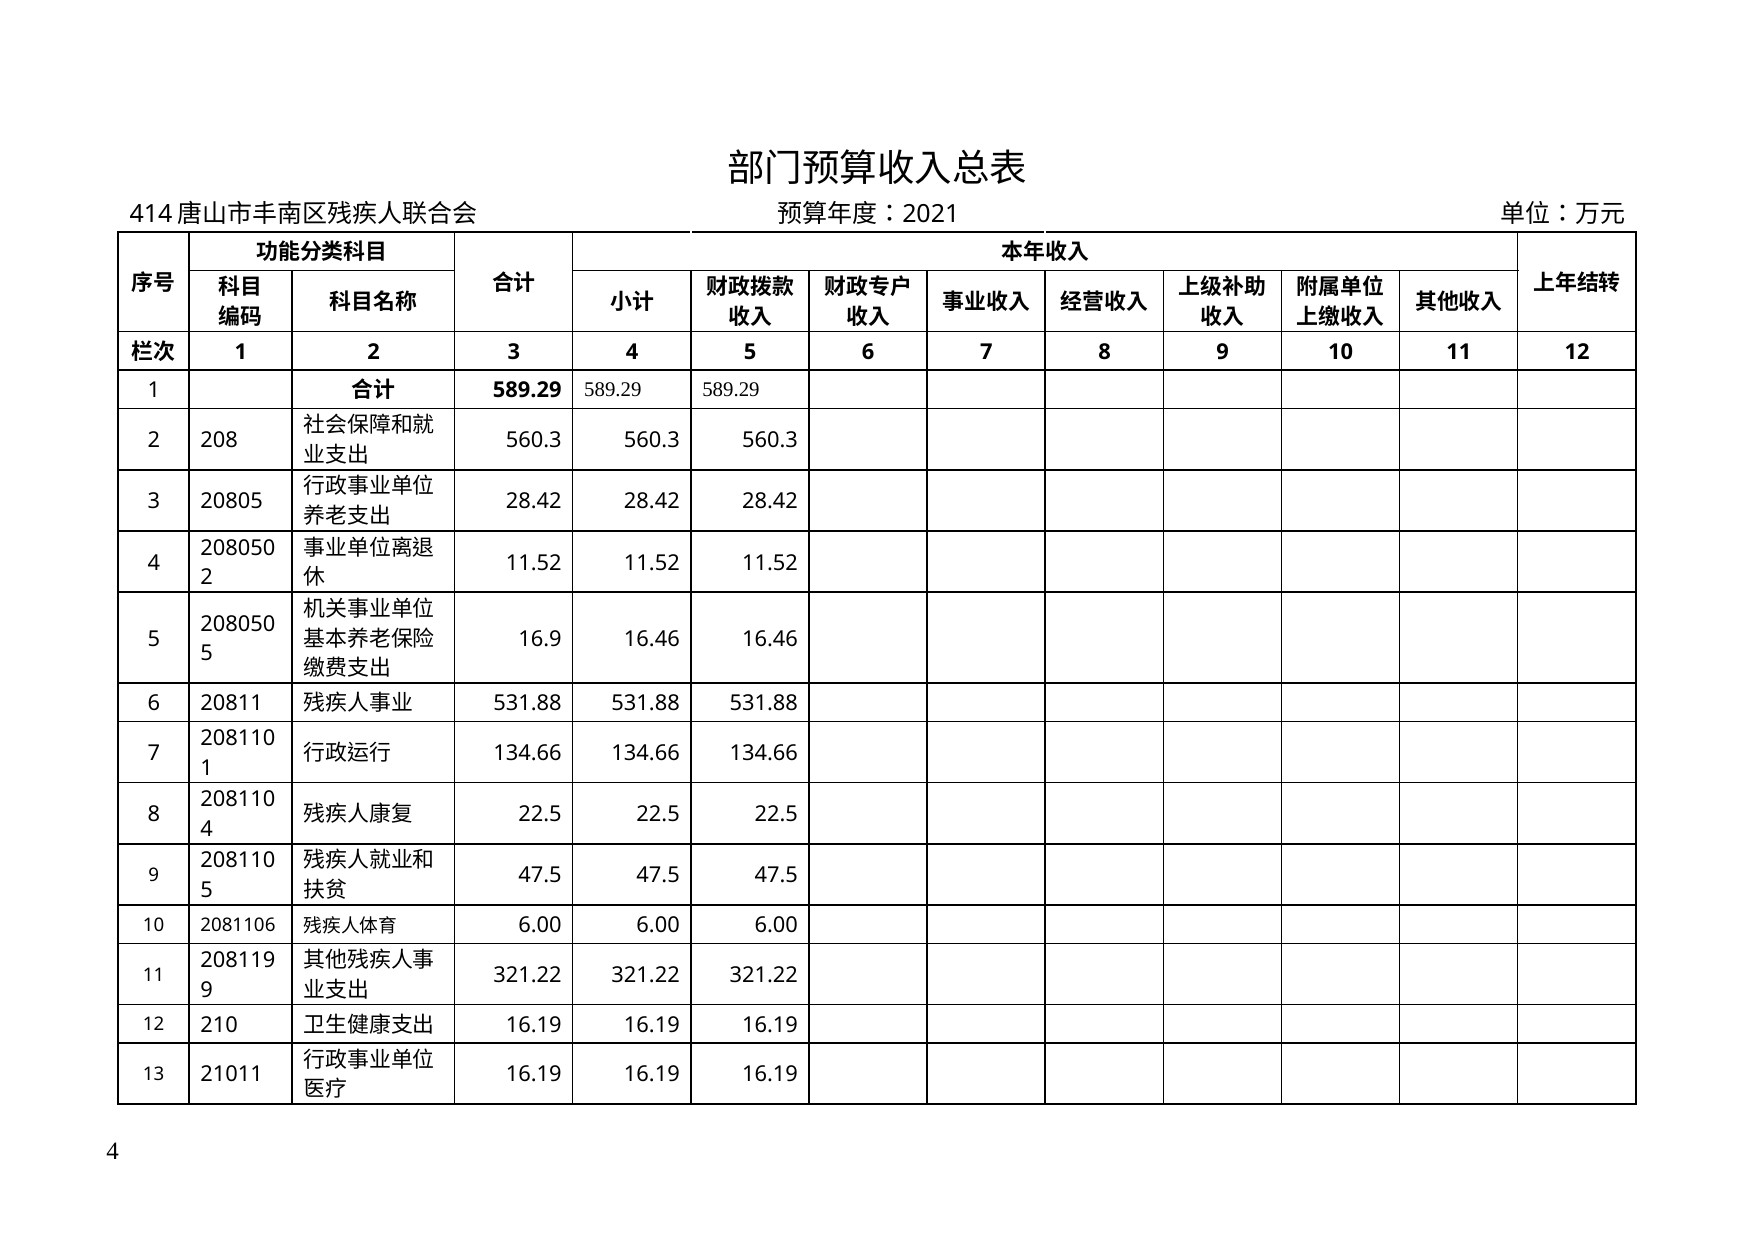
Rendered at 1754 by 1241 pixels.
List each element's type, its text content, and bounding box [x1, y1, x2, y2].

table_cell [1046, 371, 1163, 408]
table_cell 22.5 [573, 783, 690, 843]
table_cell [1400, 409, 1517, 469]
table_cell [1400, 944, 1517, 1003]
table_header 单位：万元 [1046, 195, 1635, 231]
table_cell [928, 783, 1044, 843]
table_cell 2080502 [190, 532, 291, 591]
table_cell 16.19 [573, 1044, 690, 1103]
table_cell 栏次 [119, 332, 188, 369]
table_cell 6.00 [692, 906, 808, 942]
table_cell [928, 845, 1044, 904]
table_cell [928, 722, 1044, 782]
table_cell 20811 [190, 684, 291, 721]
table_cell 5 [692, 332, 808, 369]
table_cell 321.22 [455, 944, 572, 1003]
table_cell 560.3 [573, 409, 690, 469]
table_cell [810, 593, 926, 682]
table_cell [928, 684, 1044, 721]
table_cell [810, 1005, 926, 1042]
table_cell [1282, 684, 1399, 721]
table_cell [1046, 783, 1163, 843]
table_cell 1 [119, 371, 188, 408]
table_cell [1518, 783, 1635, 843]
table_cell 科目名称 [293, 271, 454, 331]
table_cell [1400, 845, 1517, 904]
table_cell 2081104 [190, 783, 291, 843]
table_cell 科目 编码 [190, 271, 291, 331]
table_cell [1400, 532, 1517, 591]
table_cell 残疾人康复 [293, 783, 454, 843]
table_cell [1518, 371, 1635, 408]
table_cell 589.29 [455, 371, 572, 408]
table_cell 11.52 [692, 532, 808, 591]
table_cell 560.3 [692, 409, 808, 469]
table_cell [928, 371, 1044, 408]
table_cell [1282, 783, 1399, 843]
table_cell 28.42 [455, 471, 572, 530]
table_cell 1 [190, 332, 291, 369]
table_cell [1164, 944, 1281, 1003]
table_cell 21011 [190, 1044, 291, 1103]
table_cell 47.5 [455, 845, 572, 904]
table_cell 事业收入 [928, 271, 1044, 331]
table_cell [1518, 1044, 1635, 1103]
table_cell [1164, 906, 1281, 942]
table_cell [1046, 722, 1163, 782]
table_cell 序号 [119, 233, 188, 331]
table_cell 12 [1518, 332, 1635, 369]
table_cell 134.66 [573, 722, 690, 782]
table_cell [928, 944, 1044, 1003]
table_cell [1282, 906, 1399, 942]
table_cell [928, 1005, 1044, 1042]
table_cell 12 [119, 1005, 188, 1042]
table_cell 11.52 [573, 532, 690, 591]
table_cell 531.88 [573, 684, 690, 721]
table_cell 20805 [190, 471, 291, 530]
table_cell 4 [119, 532, 188, 591]
table_cell 16.19 [692, 1044, 808, 1103]
table_cell 22.5 [692, 783, 808, 843]
table_cell 2 [119, 409, 188, 469]
table_cell 134.66 [455, 722, 572, 782]
table_cell [810, 906, 926, 942]
table_cell [1282, 409, 1399, 469]
table_cell 6 [119, 684, 188, 721]
table_cell 134.66 [692, 722, 808, 782]
table_cell [1046, 593, 1163, 682]
table_cell [928, 593, 1044, 682]
table_cell 事业单位离退休 [293, 532, 454, 591]
table_cell 210 [190, 1005, 291, 1042]
table_cell 残疾人体育 [293, 906, 454, 942]
table_cell [1164, 593, 1281, 682]
table_cell [1282, 371, 1399, 408]
table_cell [1518, 593, 1635, 682]
table_cell 47.5 [692, 845, 808, 904]
table_cell [810, 371, 926, 408]
table_cell 3 [119, 471, 188, 530]
table_cell [1282, 1005, 1399, 1042]
table_cell 8 [1046, 332, 1163, 369]
table_cell 28.42 [692, 471, 808, 530]
table_cell 2081101 [190, 722, 291, 782]
table_cell 5 [119, 593, 188, 682]
table_cell 2081199 [190, 944, 291, 1003]
table_cell [1282, 532, 1399, 591]
table_cell [1400, 1005, 1517, 1042]
table_cell [810, 722, 926, 782]
table_cell 上年结转 [1518, 233, 1635, 331]
table_cell [928, 1044, 1044, 1103]
table_cell [928, 906, 1044, 942]
table_cell [1400, 471, 1517, 530]
table_cell [1400, 371, 1517, 408]
table_cell 合计 [455, 233, 572, 331]
table_cell [810, 1044, 926, 1103]
table_cell [1046, 906, 1163, 942]
table_cell [1164, 1044, 1281, 1103]
table_cell 机关事业单位基本养老保险缴费支出 [293, 593, 454, 682]
table_cell 6.00 [573, 906, 690, 942]
table_cell [1400, 722, 1517, 782]
table_cell [810, 783, 926, 843]
table_cell 11 [1400, 332, 1517, 369]
table_cell 其他收入 [1400, 271, 1517, 331]
table_cell [1282, 471, 1399, 530]
table_cell 11.52 [455, 532, 572, 591]
table_cell [1518, 471, 1635, 530]
table_cell 残疾人就业和扶贫 [293, 845, 454, 904]
table_cell [1164, 783, 1281, 843]
table_cell [1400, 783, 1517, 843]
table_cell 功能分类科目 [190, 233, 454, 270]
table_cell [1046, 1005, 1163, 1042]
table_cell [1046, 944, 1163, 1003]
table_cell 11 [119, 944, 188, 1003]
table_cell 16.46 [692, 593, 808, 682]
table_header 预算年度：2021 [692, 195, 1044, 231]
table_cell 321.22 [692, 944, 808, 1003]
table_cell [1400, 593, 1517, 682]
table_cell 16.19 [455, 1005, 572, 1042]
table_cell 589.29 [692, 371, 808, 408]
table_cell 16.19 [692, 1005, 808, 1042]
table_cell 10 [1282, 332, 1399, 369]
table_cell [810, 944, 926, 1003]
table_cell 小计 [573, 271, 690, 331]
table_cell [1046, 532, 1163, 591]
table_cell 28.42 [573, 471, 690, 530]
table_cell [1046, 471, 1163, 530]
table_cell [928, 409, 1044, 469]
table_cell 行政事业单位养老支出 [293, 471, 454, 530]
table_cell [1282, 593, 1399, 682]
table_cell [1518, 906, 1635, 942]
table_cell [1518, 944, 1635, 1003]
table_cell [810, 471, 926, 530]
table_cell 2080505 [190, 593, 291, 682]
table_cell 卫生健康支出 [293, 1005, 454, 1042]
text 部门预算收入总表 [106, 142, 1648, 193]
table_cell 8 [119, 783, 188, 843]
table_cell [190, 371, 291, 408]
table_cell [810, 532, 926, 591]
table_cell 208 [190, 409, 291, 469]
table_cell 行政事业单位医疗 [293, 1044, 454, 1103]
table_cell [1164, 845, 1281, 904]
table_cell 2081105 [190, 845, 291, 904]
table_cell [1518, 409, 1635, 469]
table_cell [1164, 371, 1281, 408]
table_cell [1164, 532, 1281, 591]
table_cell 6 [810, 332, 926, 369]
table_cell 合计 [293, 371, 454, 408]
table_cell [810, 845, 926, 904]
table_cell 财政拨款 收入 [692, 271, 808, 331]
table_cell 13 [119, 1044, 188, 1103]
table_cell 2 [293, 332, 454, 369]
table_cell 6.00 [455, 906, 572, 942]
table_cell [1282, 944, 1399, 1003]
table_cell [1282, 845, 1399, 904]
table_cell 行政运行 [293, 722, 454, 782]
table_cell [1164, 1005, 1281, 1042]
table_cell 16.46 [573, 593, 690, 682]
table_cell 附属单位上缴收入 [1282, 271, 1399, 331]
table_cell 531.88 [692, 684, 808, 721]
table_cell 2081106 [190, 906, 291, 942]
table_cell [1164, 409, 1281, 469]
table_cell [810, 684, 926, 721]
table_cell 其他残疾人事业支出 [293, 944, 454, 1003]
table_cell [1400, 906, 1517, 942]
table_cell 本年收入 [573, 233, 1517, 270]
table_cell [928, 532, 1044, 591]
table_cell 10 [119, 906, 188, 942]
table_cell 3 [455, 332, 572, 369]
table_cell [1046, 409, 1163, 469]
table_cell [1282, 722, 1399, 782]
table_cell [1518, 722, 1635, 782]
table_cell 财政专户 收入 [810, 271, 926, 331]
table_cell [1518, 845, 1635, 904]
table_cell [1282, 1044, 1399, 1103]
table_cell 社会保障和就业支出 [293, 409, 454, 469]
table_cell [1518, 1005, 1635, 1042]
table_cell 7 [119, 722, 188, 782]
table_cell 经营收入 [1046, 271, 1163, 331]
table_cell [1518, 684, 1635, 721]
table_cell [1400, 1044, 1517, 1103]
table_cell [928, 471, 1044, 530]
table_cell 9 [1164, 332, 1281, 369]
table_cell 589.29 [573, 371, 690, 408]
table_cell 321.22 [573, 944, 690, 1003]
table_cell 上级补助收入 [1164, 271, 1281, 331]
table_cell 16.19 [455, 1044, 572, 1103]
table_cell 16.19 [573, 1005, 690, 1042]
table_cell [1400, 684, 1517, 721]
table_cell [1518, 532, 1635, 591]
table_cell 9 [119, 845, 188, 904]
table_cell 16.9 [455, 593, 572, 682]
table_cell 560.3 [455, 409, 572, 469]
table_cell 残疾人事业 [293, 684, 454, 721]
table_header 414唐山市丰南区残疾人联合会 [119, 195, 690, 231]
table_cell [1046, 845, 1163, 904]
table_cell [1164, 684, 1281, 721]
table_cell 22.5 [455, 783, 572, 843]
table_cell [1164, 722, 1281, 782]
table_cell [1164, 471, 1281, 530]
table_cell [1046, 1044, 1163, 1103]
table_cell 47.5 [573, 845, 690, 904]
table_cell 531.88 [455, 684, 572, 721]
table_cell 4 [573, 332, 690, 369]
table_cell 7 [928, 332, 1044, 369]
table_cell [810, 409, 926, 469]
table_cell [1046, 684, 1163, 721]
